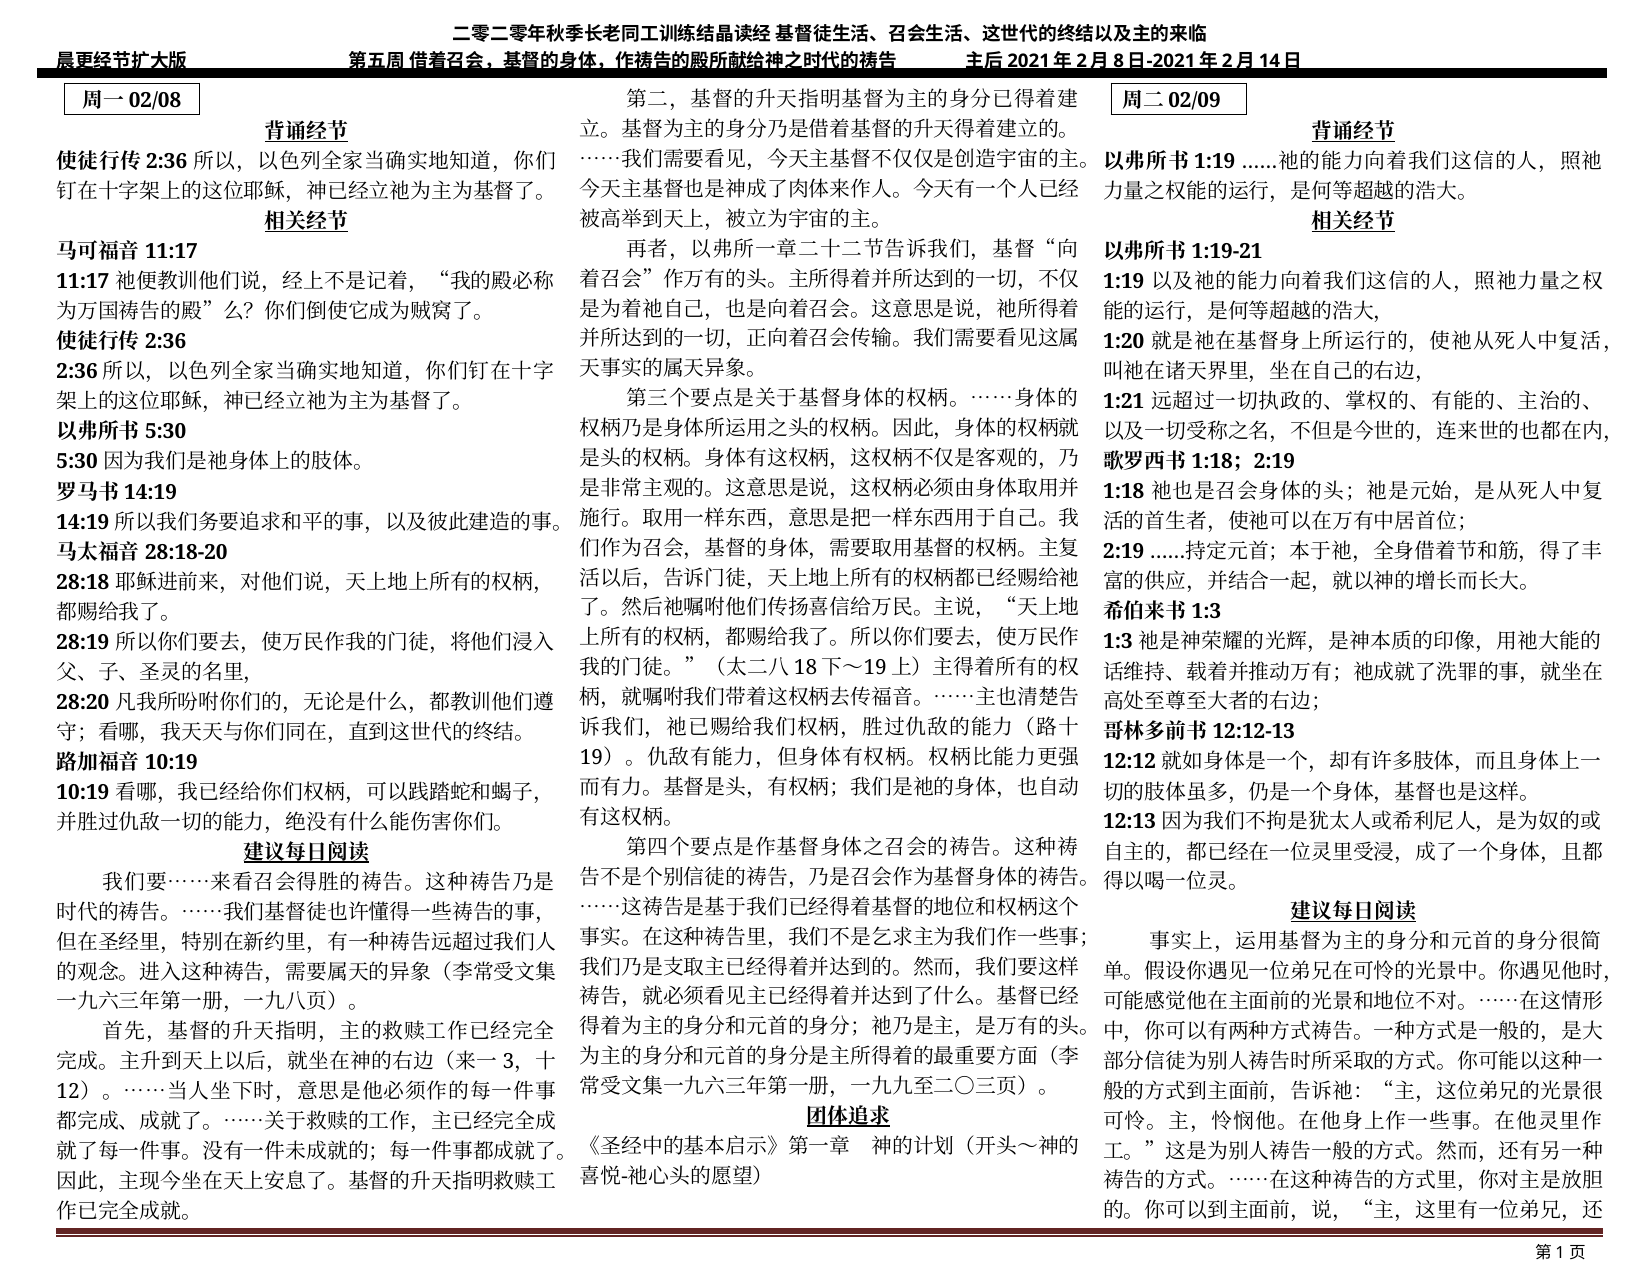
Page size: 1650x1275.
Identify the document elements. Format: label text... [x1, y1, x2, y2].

table_header 周二02/09 [1112, 84, 1246, 114]
text 以弗所书1:19 ……祂的能力向着我们这信的人，照祂力量之权能的运行，是何等超越的浩大。 [1103, 145, 1603, 205]
text 背诵经节 [1103, 115, 1603, 145]
text 相关经节 [1103, 205, 1603, 235]
text 马可福音 11:17 [56, 235, 556, 265]
text 第四个要点是作基督身体之召会的祷告。这种祷告不是个别信徒的祷告，乃是召会作为基督身体的祷告。……这祷告是基于我们已经得着基督的地位和权柄这个事实。在这种祷告里，我们不是乞求主为我们作一些事；我们乃是支取主已经得着并达到的。然而，我们要这样祷告，就必须看见主已经得着并达到了什么。基督已经得着为主的身分和元首的身分；祂乃是主，是万有的头。为主的身分和元首的身分是主所得着的最重要方面（李常受文集一九六三年第一册，一九九至二○三页）。 [579, 831, 1079, 1099]
text 我们要……来看召会得胜的祷告。这种祷告乃是时代的祷告。……我们基督徒也许懂得一些祷告的事，但在圣经里，特别在新约里，有一种祷告远超过我们人的观念。进入这种祷告，需要属天的异象（李常受文集一九六三年第一册，一九八页）。 [56, 865, 556, 1015]
text 第三个要点是关于基督身体的权柄。……身体的权柄乃是身体所运用之头的权柄。因此，身体的权柄就是头的权柄。身体有这权柄，这权柄不仅是客观的，乃是非常主观的。这意思是说，这权柄必须由身体取用并施行。取用一样东西，意思是把一样东西用于自己。我们作为召会，基督的身体，需要取用基督的权柄。主复活以后，告诉门徒，天上地上所有的权柄都已经赐给祂了。然后祂嘱咐他们传扬喜信给万民。主说，“天上地上所有的权柄，都赐给我了。所以你们要去，使万民作我的门徒。”（太二八18下～19上）主得着所有的权柄，就嘱咐我们带着这权柄去传福音。……主也清楚告诉我们，祂已赐给我们权柄，胜过仇敌的能力（路十19）。仇敌有能力，但身体有权柄。权柄比能力更强而有力。基督是头，有权柄；我们是祂的身体，也自动有这权柄。 [579, 382, 1079, 831]
text 1:3 祂是神荣耀的光辉，是神本质的印像，用祂大能的话维持、载着并推动万有；祂成就了洗罪的事，就坐在高处至尊至大者的右边； [1103, 625, 1603, 715]
text 2:36所以，以色列全家当确实地知道，你们钉在十字架上的这位耶稣，神已经立祂为主为基督了。 [56, 355, 556, 415]
text 28:18 耶稣进前来，对他们说，天上地上所有的权柄，都赐给我了。 [56, 565, 556, 625]
text 12:13 因为我们不拘是犹太人或希利尼人，是为奴的或自主的，都已经在一位灵里受浸，成了一个身体，且都得以喝一位灵。 [1103, 805, 1603, 895]
text 路加福音 10:19 [56, 745, 556, 776]
text 1:19 以及祂的能力向着我们这信的人，照祂力量之权能的运行，是何等超越的浩大， [1103, 265, 1603, 325]
text 第二，基督的升天指明基督为主的身分已得着建立。基督为主的身分乃是借着基督的升天得着建立的。……我们需要看见，今天主基督不仅仅是创造宇宙的主。今天主基督也是神成了肉体来作人。今天有一个人已经被高举到天上，被立为宇宙的主。 [579, 83, 1079, 232]
text 相关经节 [56, 205, 556, 235]
text 希伯来书 1:3 [1103, 595, 1603, 625]
text 团体追求 [579, 1099, 1079, 1129]
text 罗马书 14:19 [56, 475, 556, 505]
text 以弗所书 1:19-21 [1103, 235, 1603, 265]
text 使徒行传 2:36 [56, 325, 556, 355]
text 再者，以弗所一章二十二节告诉我们，基督“向着召会”作万有的头。主所得着并所达到的一切，不仅是为着祂自己，也是向着召会。这意思是说，祂所得着并所达到的一切，正向着召会传输。我们需要看见这属天事实的属天异象。 [579, 232, 1079, 382]
text 1:20 就是祂在基督身上所运行的，使祂从死人中复活，叫祂在诸天界里，坐在自己的右边， [1103, 325, 1603, 385]
text 1:18 祂也是召会身体的头；祂是元始，是从死人中复活的首生者，使祂可以在万有中居首位； [1103, 475, 1603, 535]
text 首先，基督的升天指明，主的救赎工作已经完全完成。主升到天上以后，就坐在神的右边（来一3，十12）。……当人坐下时，意思是他必须作的每一件事都完成、成就了。……关于救赎的工作，主已经完全成就了每一件事。没有一件未成就的；每一件事都成就了。因此，主现今坐在天上安息了。基督的升天指明救赎工作已完全成就。 [56, 1015, 556, 1224]
text 马太福音 28:18-20 [56, 535, 556, 565]
text 5:30 因为我们是祂身体上的肢体。 [56, 445, 556, 475]
text 建议每日阅读 [56, 836, 556, 865]
text 歌罗西书 1:18；2:19 [1103, 445, 1603, 475]
text 1:21 远超过一切执政的、掌权的、有能的、主治的、以及一切受称之名，不但是今世的，连来世的也都在内， [1103, 385, 1603, 445]
text 《圣经中的基本启示》第一章 神的计划（开头～神的喜悦-祂心头的愿望） [579, 1129, 1079, 1189]
text 28:19 所以你们要去，使万民作我的门徒，将他们浸入父、子、圣灵的名里， [56, 625, 556, 685]
text 背诵经节 [56, 115, 556, 145]
table_header 周一02/08 [65, 84, 199, 114]
text 使徒行传2:36 所以，以色列全家当确实地知道，你们钉在十字架上的这位耶稣，神已经立祂为主为基督了。 [56, 145, 556, 205]
text 12:12 就如身体是一个，却有许多肢体，而且身体上一切的肢体虽多，仍是一个身体，基督也是这样。 [1103, 745, 1603, 805]
text 28:20 凡我所吩咐你们的，无论是什么，都教训他们遵守；看哪，我天天与你们同在，直到这世代的终结。 [56, 685, 556, 745]
text 2:19 ……持定元首；本于祂，全身借着节和筋，得了丰富的供应，并结合一起，就以神的增长而长大。 [1103, 535, 1603, 595]
text 11:17 祂便教训他们说，经上不是记着，“我的殿必称为万国祷告的殿”么？你们倒使它成为贼窝了。 [56, 265, 556, 325]
text 以弗所书 5:30 [56, 415, 556, 445]
text 14:19 所以我们务要追求和平的事，以及彼此建造的事。 [56, 505, 556, 535]
text 10:19 看哪，我已经给你们权柄，可以践踏蛇和蝎子，并胜过仇敌一切的能力，绝没有什么能伤害你们。 [56, 776, 556, 836]
text 建议每日阅读 [1103, 895, 1603, 925]
text 哥林多前书 12:12-13 [1103, 715, 1603, 745]
